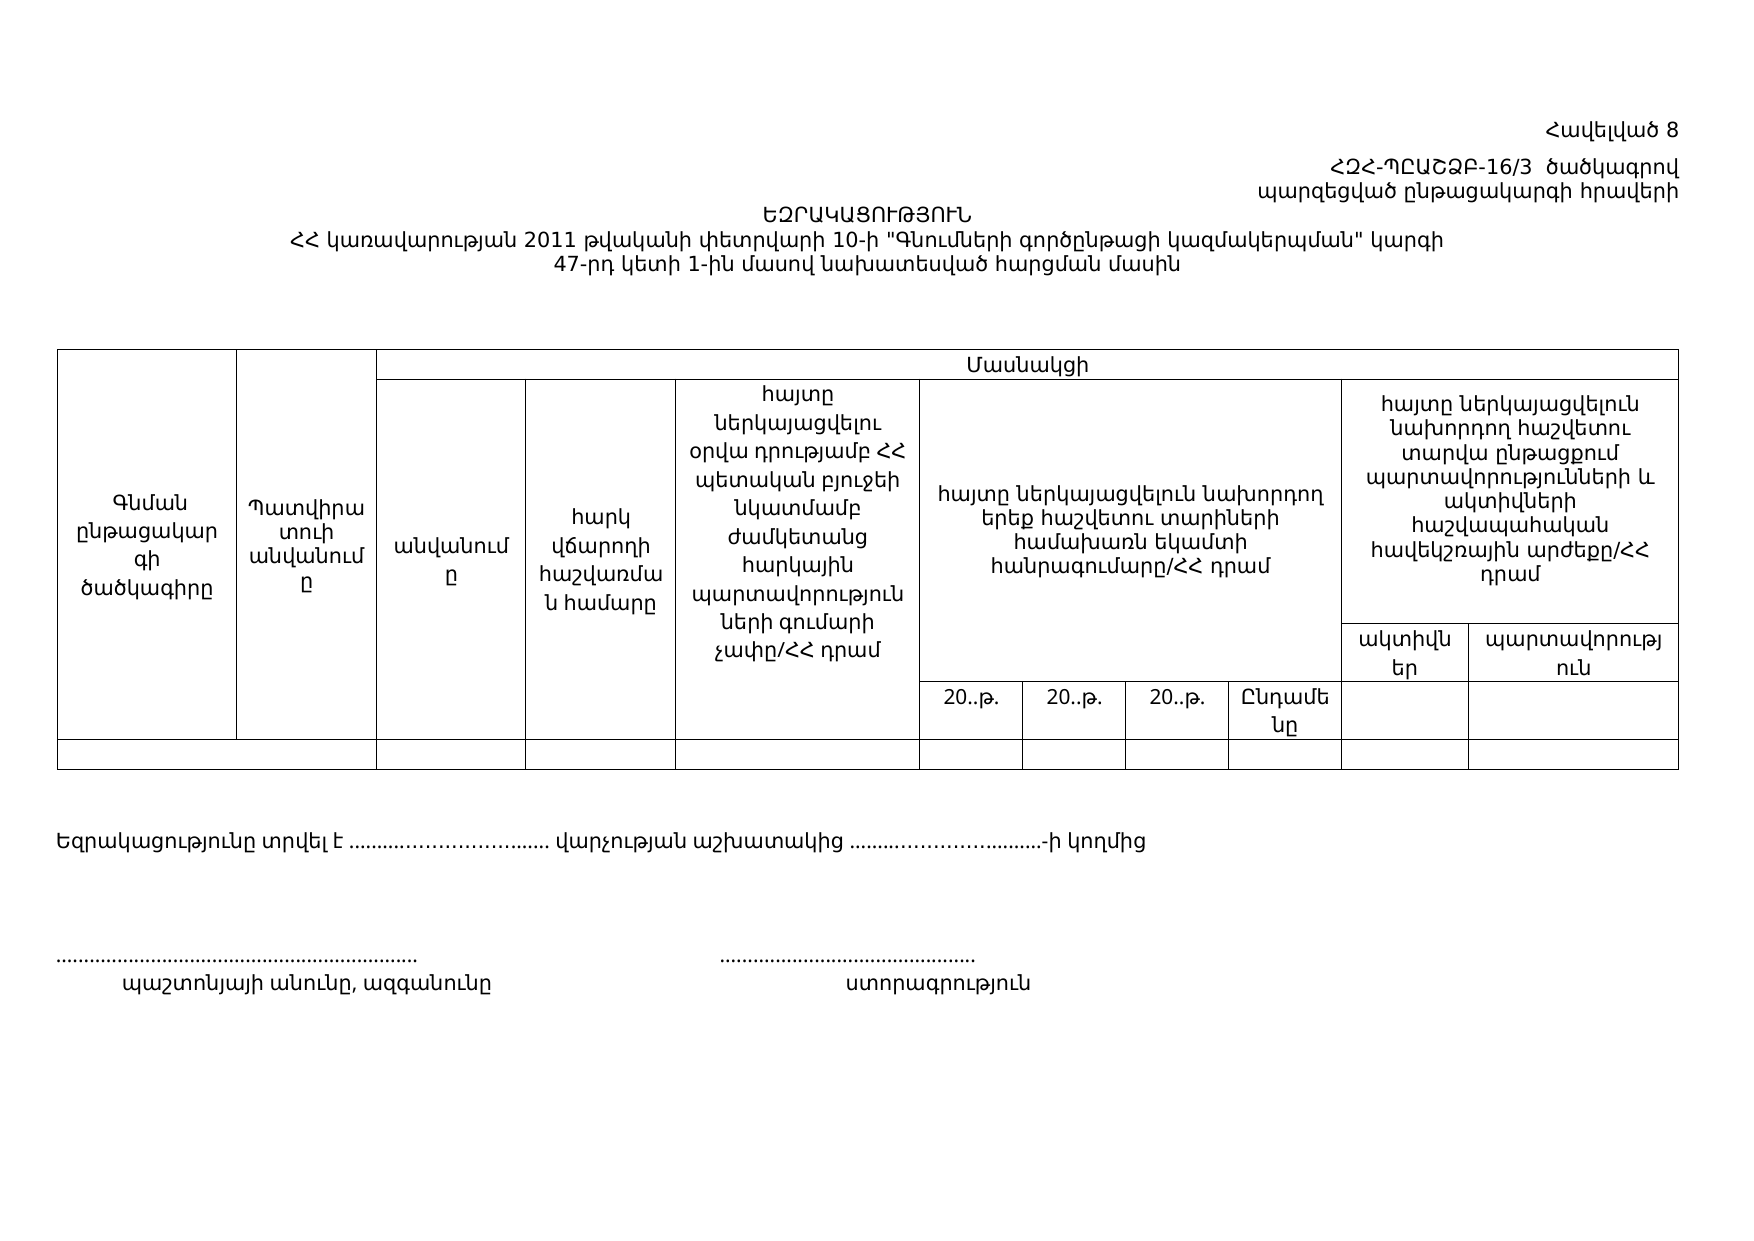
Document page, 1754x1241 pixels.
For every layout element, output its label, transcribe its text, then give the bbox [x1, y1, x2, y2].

table_cell [1342, 740, 1468, 768]
text պարզեցված ընթացակարգի հրավերի [56, 179, 1679, 203]
table_cell [1229, 740, 1341, 768]
table_cell Ընդամենը [1229, 682, 1341, 739]
table_cell [58, 740, 376, 768]
table_cell հարկ վճարողի հաշվառման համարը [526, 380, 675, 739]
table_header Գնման ընթացակարգի ծածկագիրը [58, 350, 236, 739]
text ՀՀ կառավարության 2011 թվականի փետրվարի 10-ի "Գնումների գործընթացի կազմակերպման" կարգի [56, 228, 1679, 252]
table_cell հայտը ներկայացվելու օրվա դրությամբ ՀՀ պետական բյուջեի նկատմամբ ժամկետանց հարկային պարտավորությունների գումարի չափը/ՀՀ դրամ [676, 380, 919, 739]
table_header Պատվիրատուի անվանումը [237, 350, 376, 739]
table_header Մասնակցի [377, 350, 1678, 378]
table_cell [1342, 682, 1468, 739]
table_cell [1126, 740, 1228, 768]
table_cell [377, 740, 525, 768]
text 47-րդ կետի 1-ին մասով նախատեսված հարցման մասին [56, 252, 1679, 276]
table_cell [676, 740, 919, 768]
table_cell ակտիվներ [1342, 624, 1468, 681]
table_cell անվանումը [377, 380, 525, 739]
table_cell հայտը ներկայացվելուն նախորդող երեք հաշվետու տարիների համախառն եկամտի հանրագումարը/ՀՀ դրամ [920, 380, 1341, 681]
text պաշտոնյայի անունը, ազգանունը ստորագրություն [56, 968, 1679, 997]
text Հավելված 8 [56, 118, 1679, 143]
table_cell հայտը ներկայացվելուն նախորդող հաշվետու տարվա ընթացքում պարտավորությունների և ակտիվների հաշվապահական հավեկշռային արժեքը/ՀՀ դրամ [1342, 380, 1678, 623]
table_cell [526, 740, 675, 768]
text ՀԶՀ-ՊԸԱՇՁԲ-16/3 ծածկագրով [56, 155, 1679, 179]
text ԵԶՐԱԿԱՑՈՒԹՅՈՒՆ [56, 203, 1679, 228]
table_cell 20..թ. [1023, 682, 1125, 739]
table_cell 20..թ. [1126, 682, 1228, 739]
table_cell [1469, 740, 1678, 768]
table_cell [1023, 740, 1125, 768]
text Եզրակացությունը տրվել է ................................. վարչության աշխատակից ................................-ի կողմից [56, 826, 1679, 855]
table_cell [920, 740, 1022, 768]
text ................................................................. .............................................. [56, 940, 1679, 968]
table_cell 20..թ. [920, 682, 1022, 739]
table_cell [1469, 682, 1678, 739]
table_cell պարտավորություն [1469, 624, 1678, 681]
